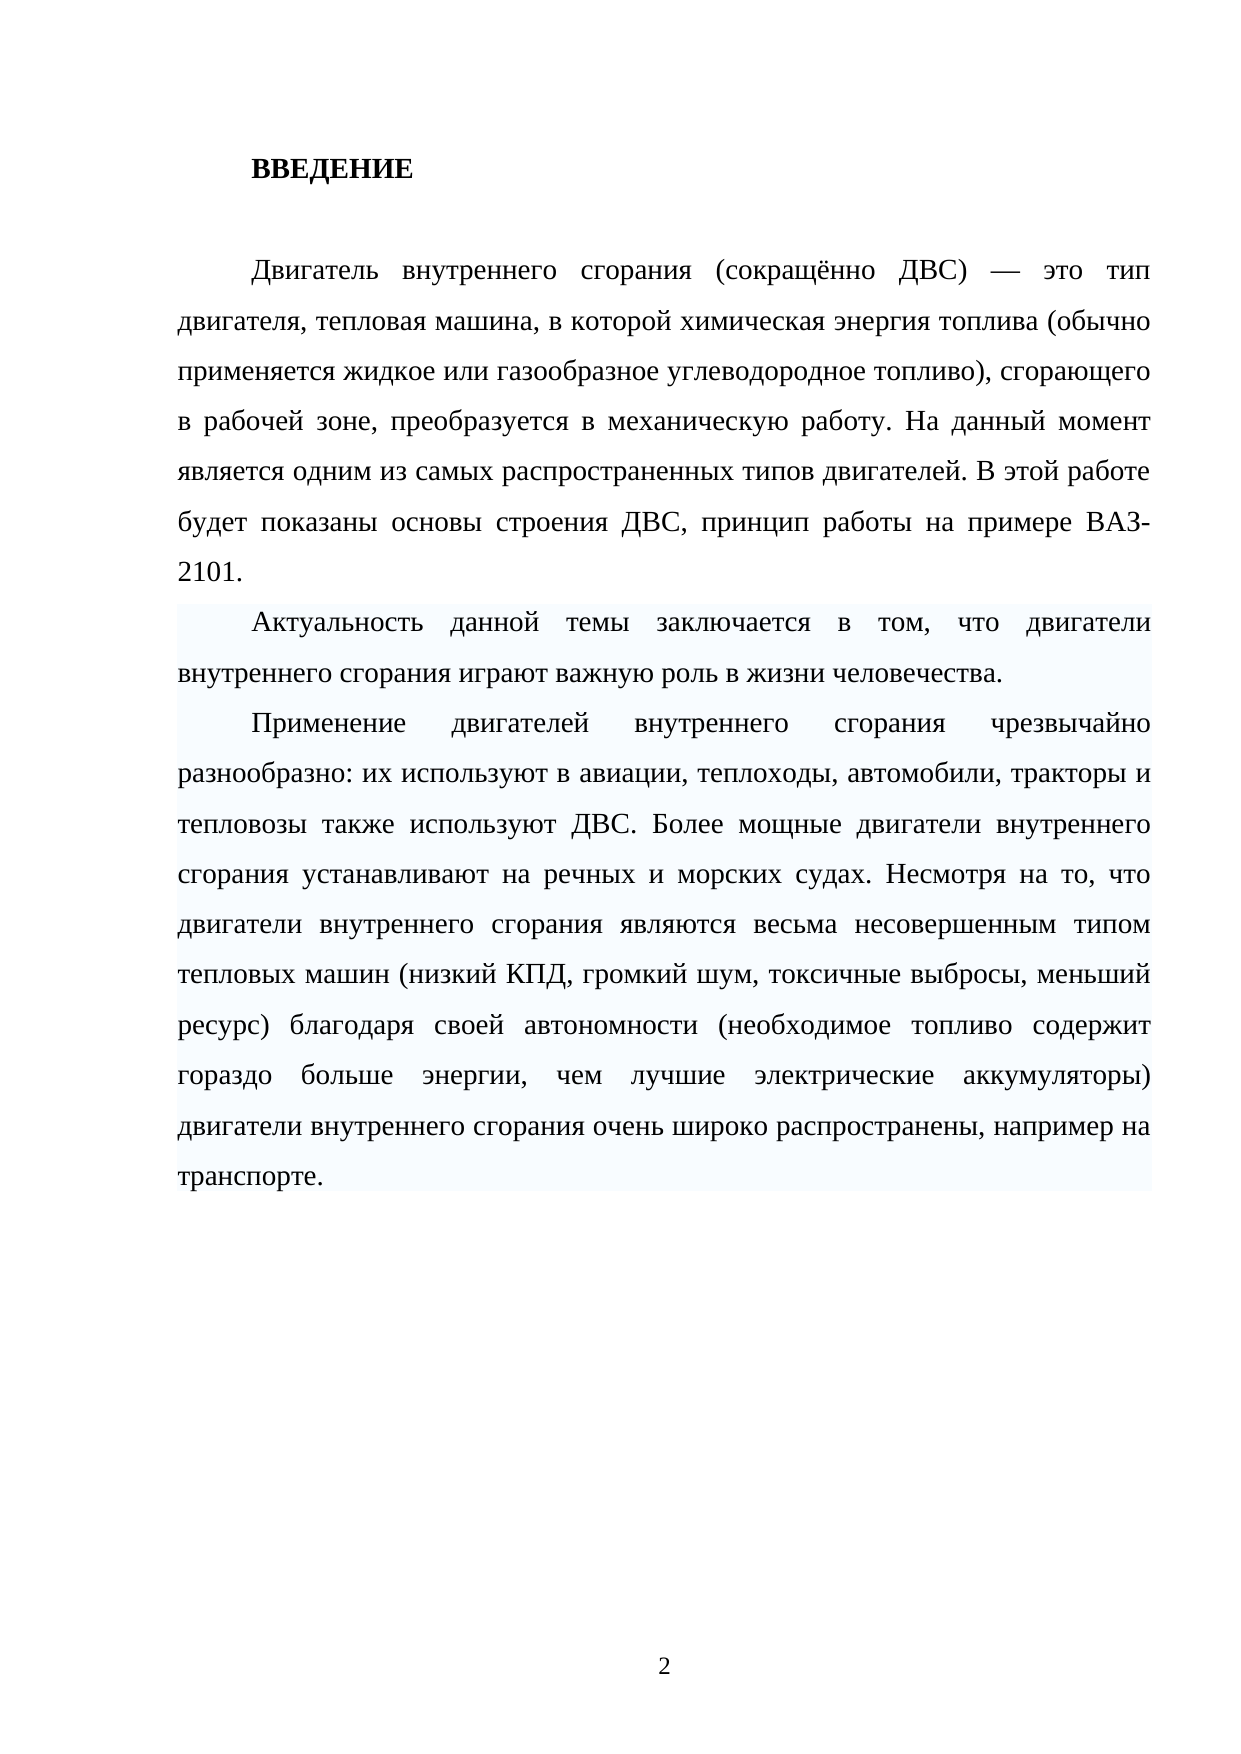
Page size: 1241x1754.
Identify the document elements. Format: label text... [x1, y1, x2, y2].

text Двигатель внутреннего сгорания (сокращённо ДВС) — это тип двигателя, тепловая машина, в которой химическая энергия топлива (обычно применяется жидкое или газообразное углеводородное топливо), сгорающего в рабочей зоне, преобразуется в механическую работу. На данный момент является одним из самых распространенных типов двигателей. В этой работе будет показаны основы строения ДВС, принцип работы на примере ВАЗ-2101. [177, 252, 1152, 588]
text ВВЕДЕНИЕ [177, 152, 1152, 185]
text Актуальность данной темы заключается в том, что двигатели внутреннего сгорания играют важную роль в жизни человечества. [177, 604, 1152, 688]
text Применение двигателей внутреннего сгорания чрезвычайно разнообразно: их используют в авиации, теплоходы, автомобили, тракторы и тепловозы также используют ДВС. Более мощные двигатели внутреннего сгорания устанавливают на речных и морских судах. Несмотря на то, что двигатели внутреннего сгорания являются весьма несовершенным типом тепловых машин (низкий КПД, громкий шум, токсичные выбросы, меньший ресурс) благодаря своей автономности (необходимое топливо содержит гораздо больше энергии, чем лучшие электрические аккумуляторы) двигатели внутреннего сгорания очень широко распространены, например на транспорте. [177, 705, 1152, 1191]
